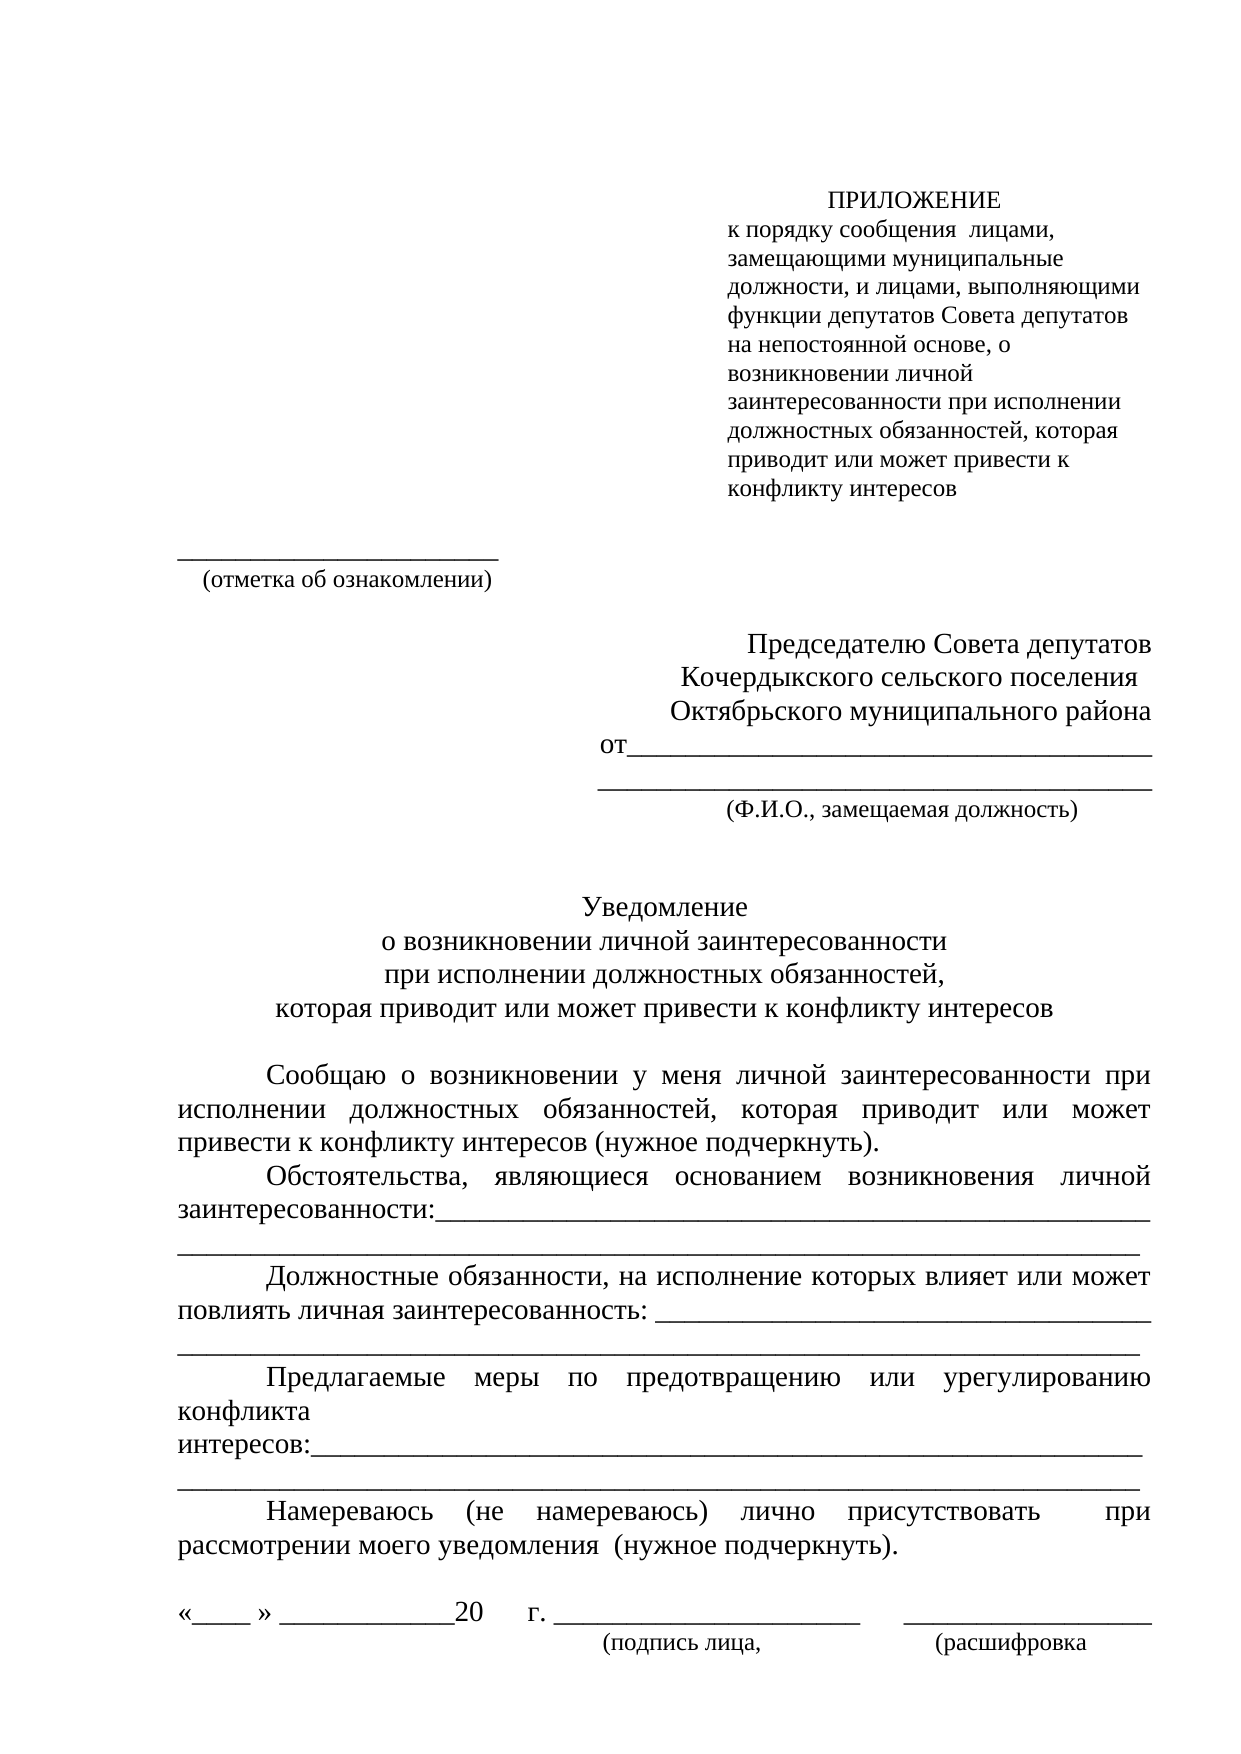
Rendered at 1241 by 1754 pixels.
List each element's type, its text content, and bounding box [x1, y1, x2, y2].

text Уведомление [177, 889, 1152, 923]
text Председателю Совета депутатов [177, 626, 1152, 659]
text Обстоятельства, являющиеся основанием возникновения личной заинтересованности:___________________________________________________________________________________________________________________ [177, 1158, 1152, 1258]
text (подпись лица, (расшифровка [177, 1627, 1152, 1656]
text которая приводит или может привести к конфликту интересов [177, 990, 1152, 1024]
text Октябрьского муниципального района [177, 693, 1152, 727]
text Кочердыкского сельского поселения [177, 659, 1152, 693]
text конфликту интересов [177, 473, 1167, 501]
text к порядку сообщения лицами, [177, 214, 1167, 243]
text замещающими муниципальные [177, 243, 1167, 271]
text «____ » ____________20 г. _____________________ _________________ [177, 1594, 1152, 1627]
text ______________________________________ [177, 760, 1152, 794]
text Намереваюсь (не намереваюсь) лично присутствовать при рассмотрении моего уведомления (нужное подчеркнуть). [177, 1493, 1152, 1560]
text приводит или может привести к [177, 444, 1167, 473]
text __________________________________________________________________ [177, 1326, 1152, 1359]
text должностных обязанностей, которая [177, 415, 1167, 444]
text (Ф.И.О., замещаемая должность) [177, 794, 1152, 822]
text о возникновении личной заинтересованности [177, 923, 1152, 957]
text при исполнении должностных обязанностей, [177, 957, 1152, 990]
text на непостоянной основе, о [177, 329, 1167, 358]
text должности, и лицами, выполняющими [177, 271, 1167, 300]
text от____________________________________ [177, 727, 1152, 760]
text Должностные обязанности, на исполнение которых влияет или может повлиять личная заинтересованность: __________________________________ [177, 1258, 1152, 1326]
text ПРИЛОЖЕНИЕ [177, 185, 1167, 214]
text (отметка об ознакомлении) [177, 564, 1152, 592]
text возникновении личной [177, 358, 1167, 386]
text Сообщаю о возникновении у меня личной заинтересованности при исполнении должностных обязанностей, которая приводит или может привести к конфликту интересов (нужное подчеркнуть). [177, 1057, 1152, 1158]
text функции депутатов Совета депутатов [177, 300, 1167, 329]
text Предлагаемые меры по предотвращению или урегулированию конфликта интересов:___________________________________________________________________________________________________________________________ [177, 1359, 1152, 1493]
text заинтересованности при исполнении [177, 386, 1167, 415]
text ______________________ [177, 530, 1152, 564]
